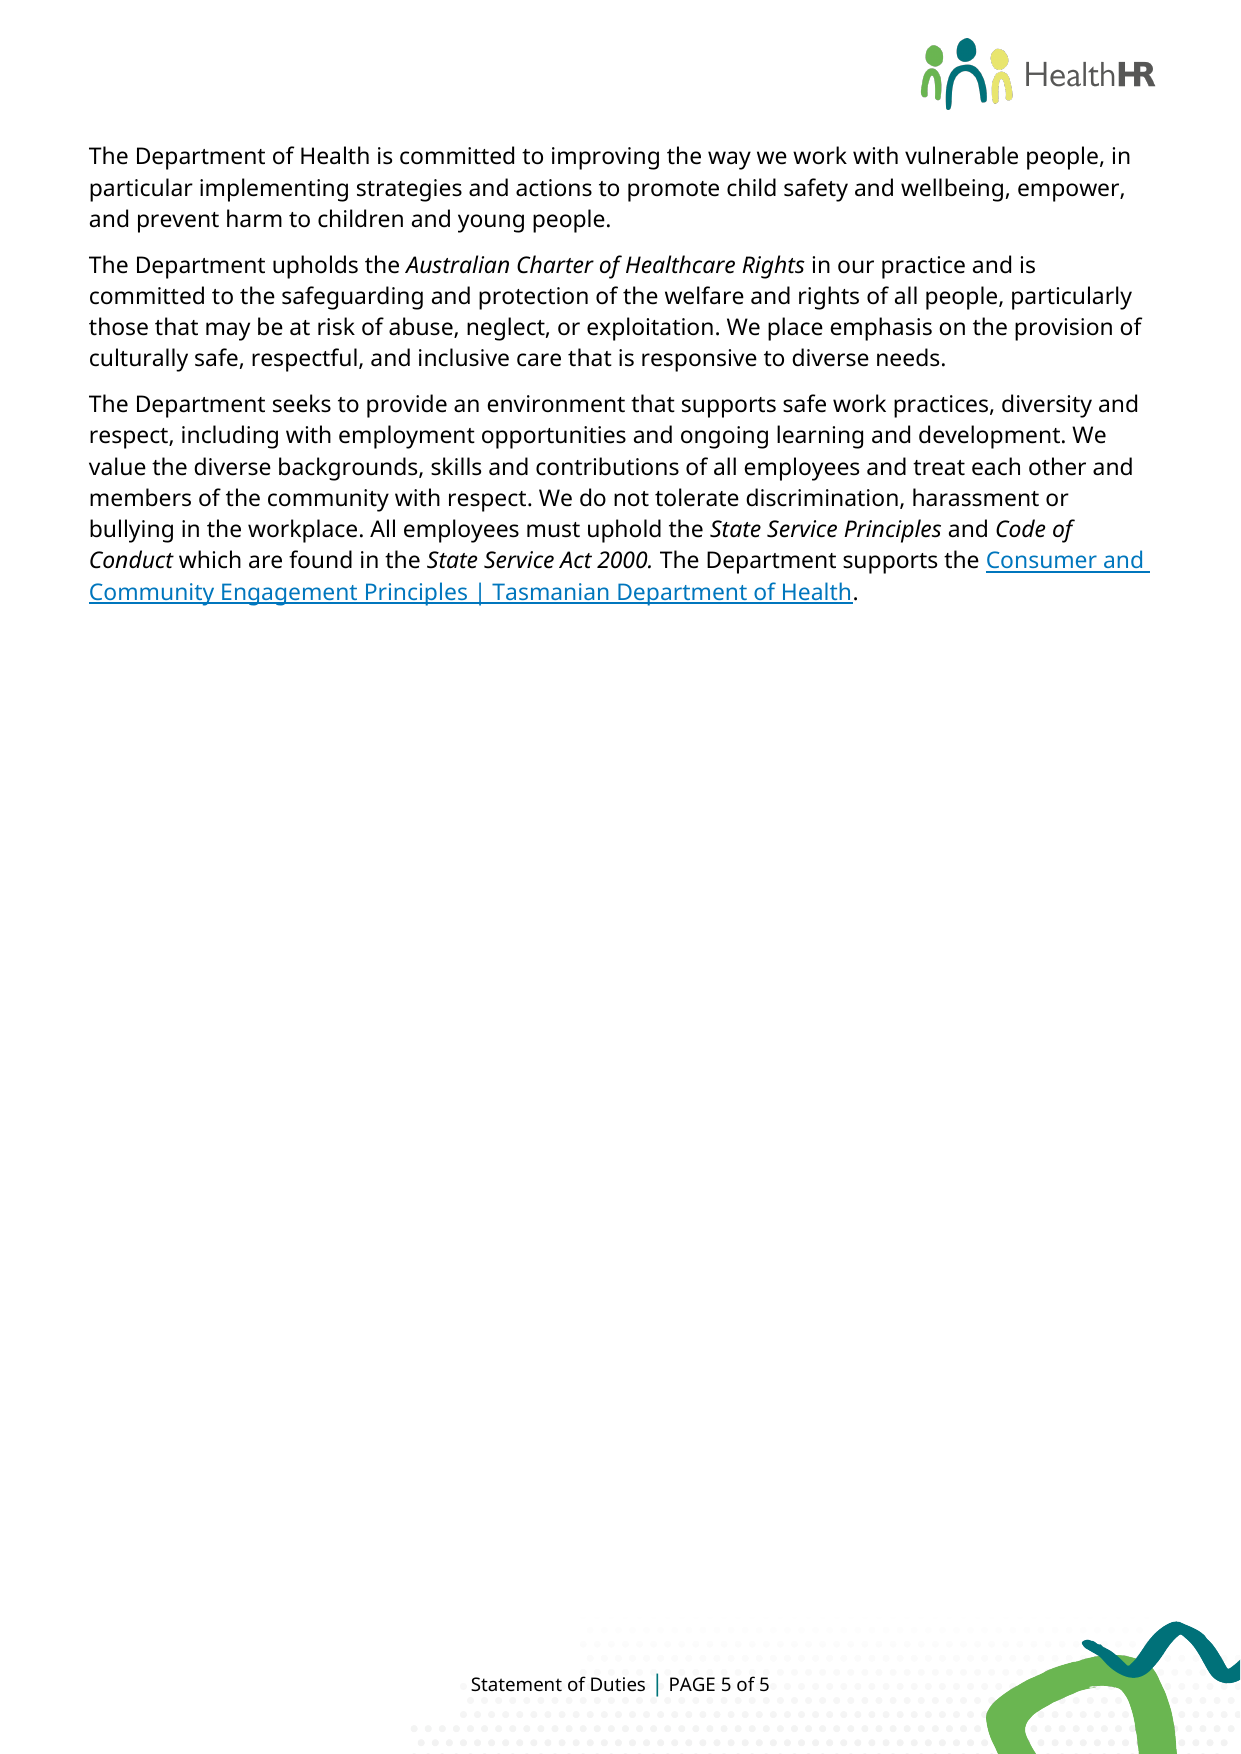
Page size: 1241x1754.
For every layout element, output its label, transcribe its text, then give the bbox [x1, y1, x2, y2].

text The Department seeks to provide an environment that supports safe work practices, diversity and respect, including with employment opportunities and ongoing learning and development. We value the diverse backgrounds, skills and contributions of all employees and treat each other and members of the community with respect. We do not tolerate discrimination, harassment or bullying in the workplace. All employees must uphold the State Service Principles and Code of Conduct which are found in the State Service Act 2000. The Department supports the Consumer and Community Engagement Principles | Tasmanian Department of Health. [89, 388, 1152, 607]
picture [30, 1580, 1241, 1754]
text The Department of Health is committed to improving the way we work with vulnerable people, in particular implementing strategies and actions to promote child safety and wellbeing, empower, and prevent harm to children and young people. [89, 140, 1152, 234]
picture [920, 38, 1156, 110]
text The Department upholds the Australian Charter of Healthcare Rights in our practice and is committed to the safeguarding and protection of the welfare and rights of all people, particularly those that may be at risk of abuse, neglect, or exploitation. We place emphasis on the provision of culturally safe, respectful, and inclusive care that is responsive to diverse needs. [89, 249, 1152, 374]
